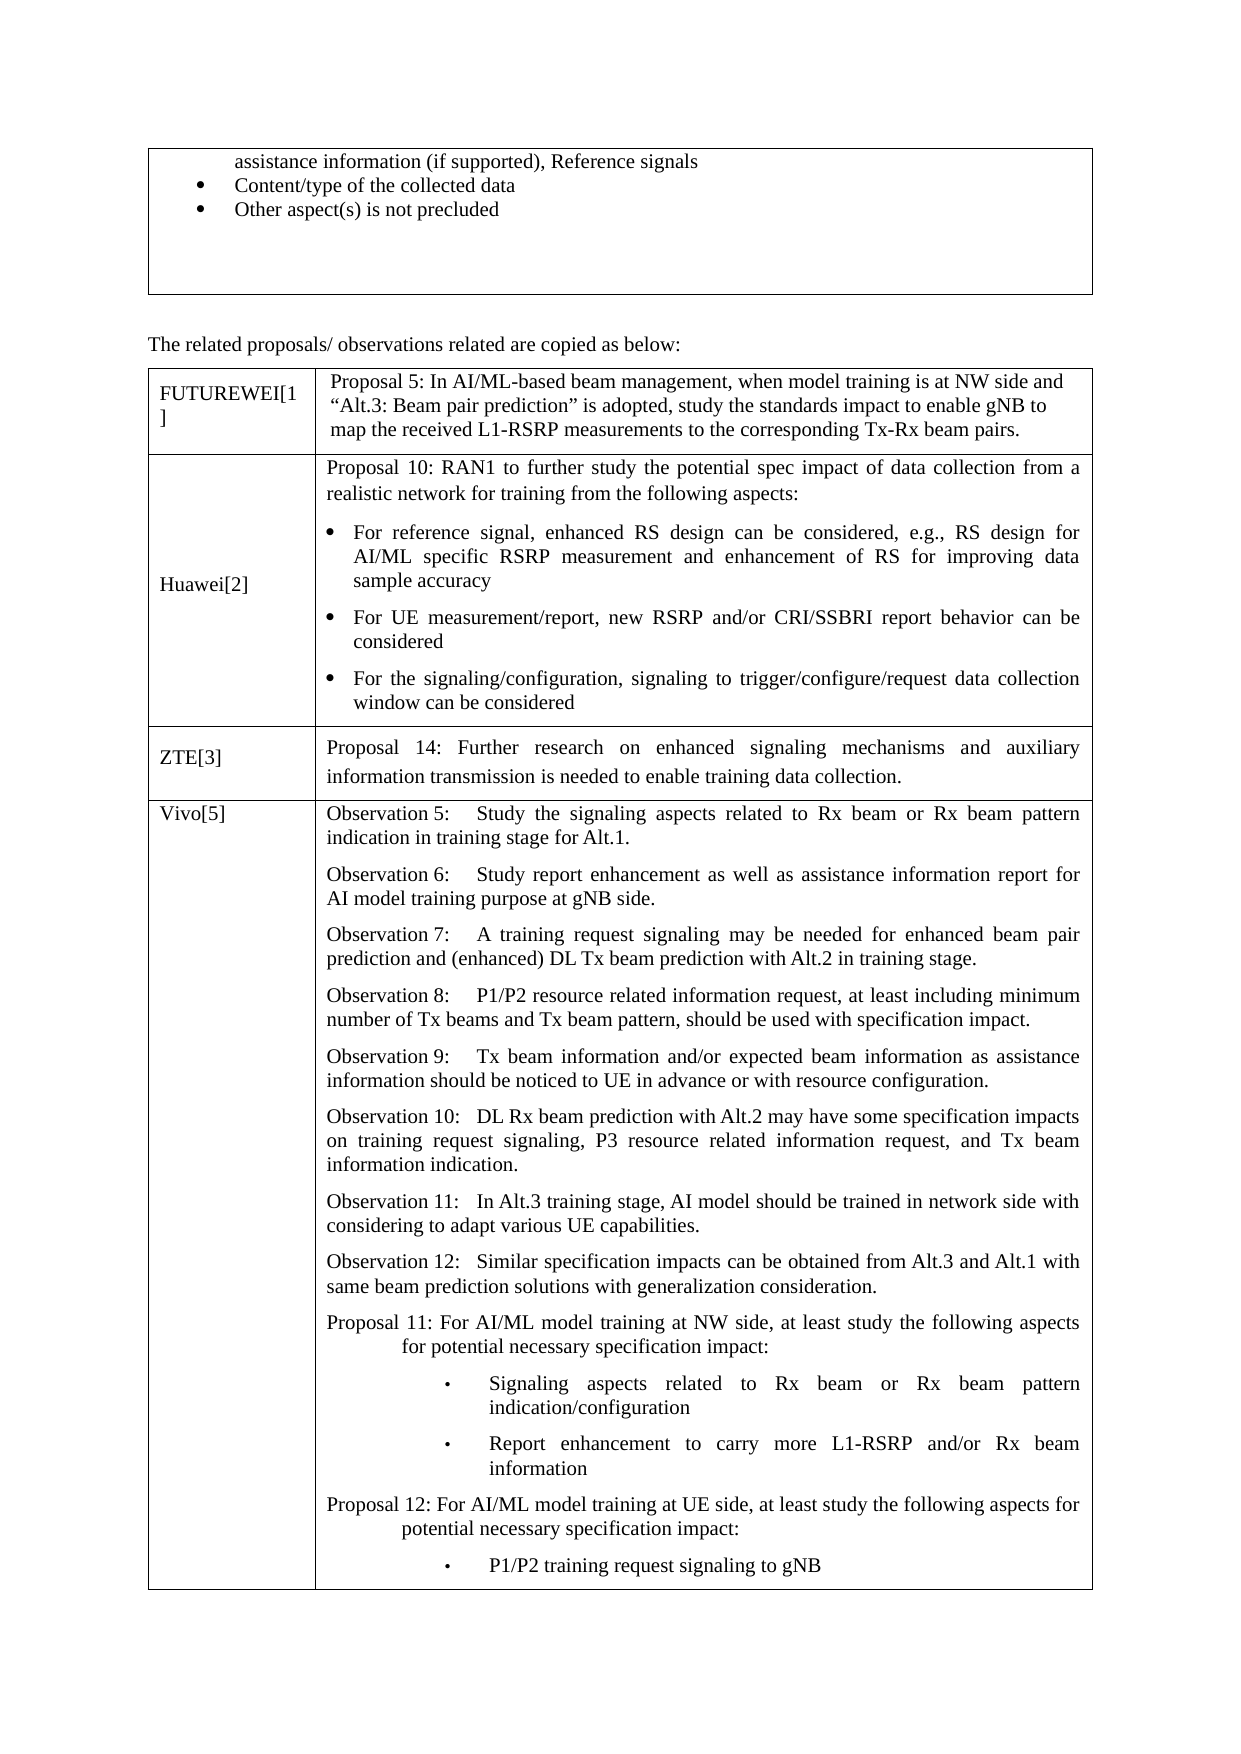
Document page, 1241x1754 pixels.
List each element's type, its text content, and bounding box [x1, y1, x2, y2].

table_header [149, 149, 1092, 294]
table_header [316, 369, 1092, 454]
text The related proposals/ observations related are copied as below: [148, 332, 1093, 356]
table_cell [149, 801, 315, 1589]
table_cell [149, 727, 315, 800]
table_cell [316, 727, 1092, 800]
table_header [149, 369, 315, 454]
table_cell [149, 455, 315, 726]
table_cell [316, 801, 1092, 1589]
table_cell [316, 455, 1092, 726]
